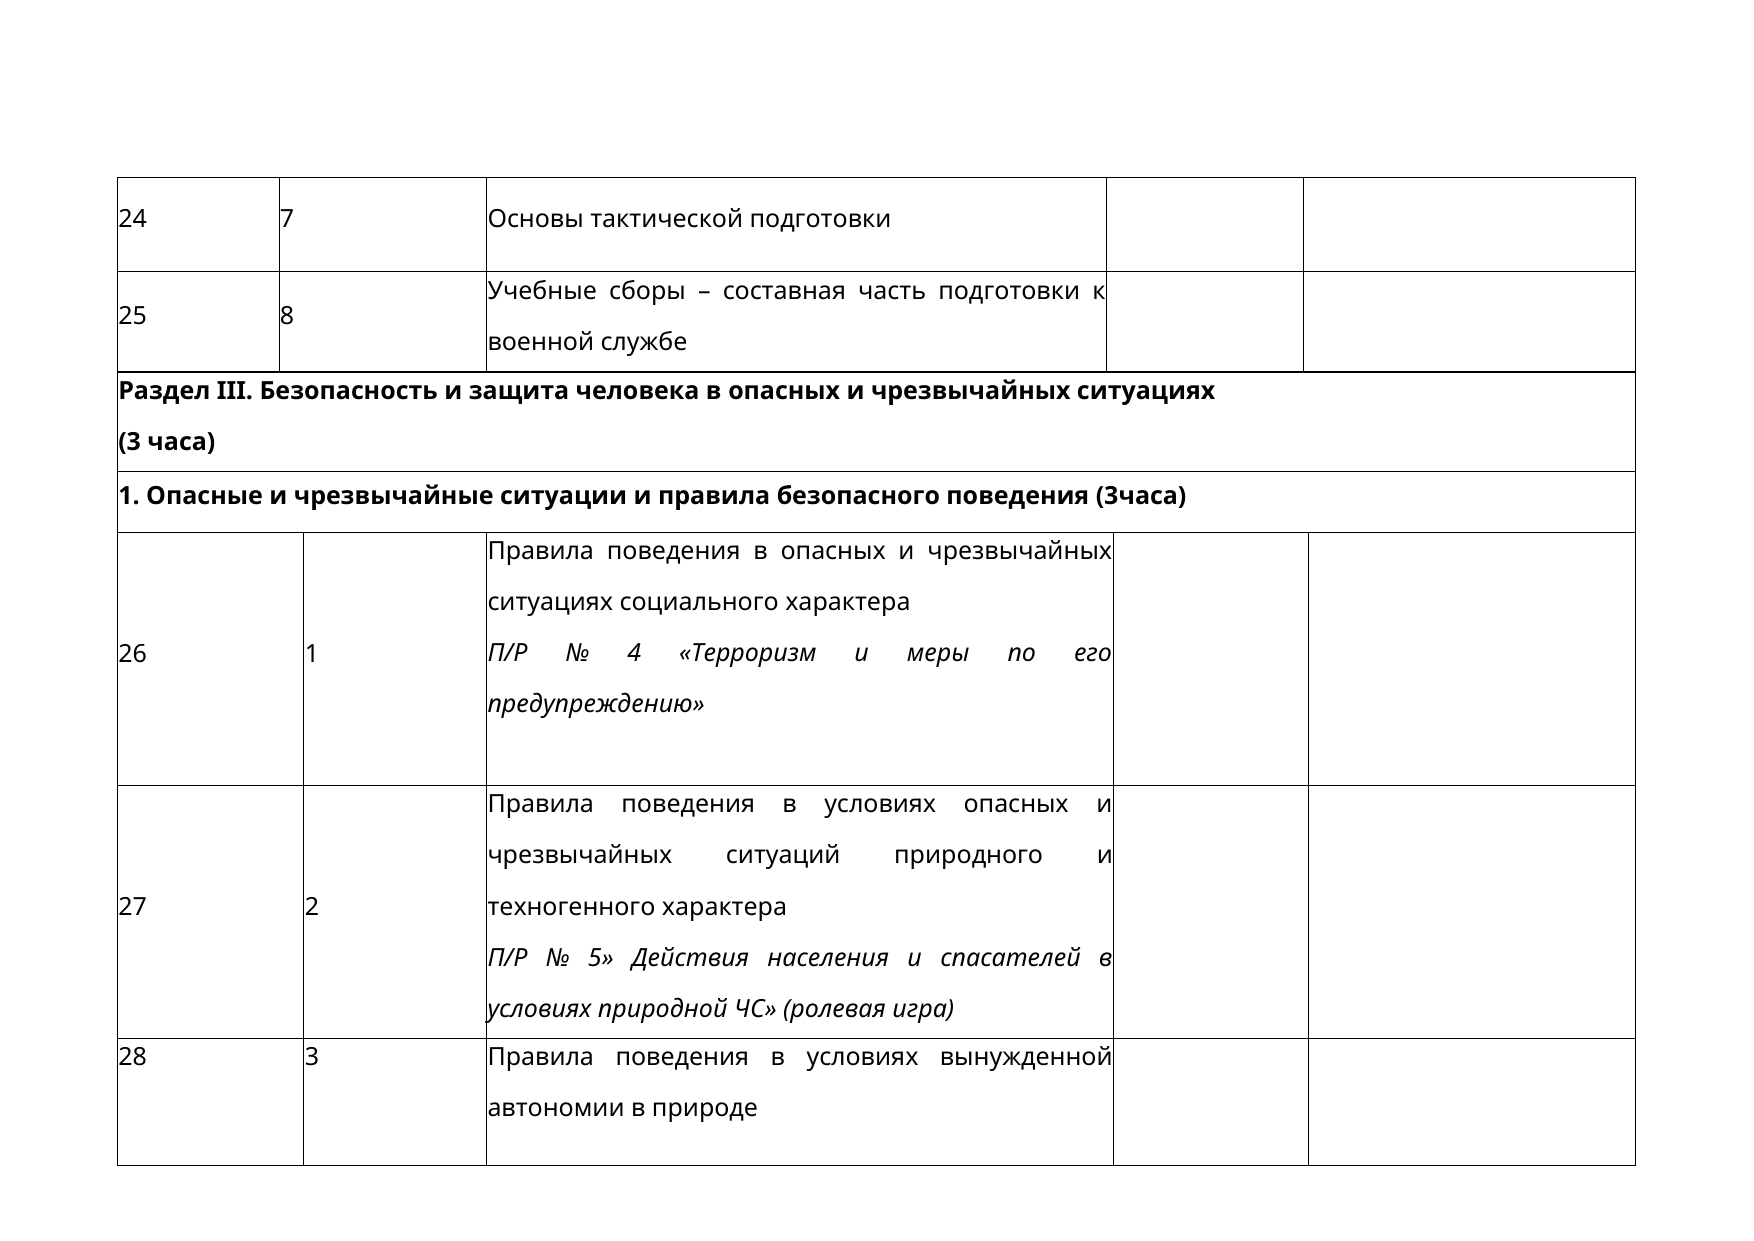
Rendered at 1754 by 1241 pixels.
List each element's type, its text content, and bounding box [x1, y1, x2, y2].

table_cell 7 [280, 178, 486, 271]
table_cell 26 [118, 533, 303, 785]
table_cell [1309, 1039, 1635, 1165]
table_cell Учебные сборы – составная часть подготовки к военной службе [487, 272, 1106, 371]
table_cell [487, 1039, 1113, 1165]
table_cell [1309, 786, 1635, 1037]
table_cell [1304, 272, 1635, 371]
table_cell [1114, 786, 1308, 1037]
table_cell [1114, 533, 1308, 785]
table_cell 25 [118, 272, 279, 371]
table_cell [1107, 272, 1303, 371]
table_cell [1309, 533, 1635, 785]
table_cell Правила поведения в опасных и чрезвычайных ситуациях социального характера П/Р № 4 «Терроризм и меры по его предупреждению» [487, 533, 1113, 785]
table_cell [1304, 178, 1635, 271]
table_cell Раздел III. Безопасность и защита человека в опасных и чрезвычайных ситуациях (3 часа) [118, 373, 1635, 471]
table_cell 1. Опасные и чрезвычайные ситуации и правила безопасного поведения (3часа) [118, 472, 1635, 532]
table_cell 3 [304, 1039, 486, 1165]
table_cell 24 [118, 178, 279, 271]
table_cell 1 [304, 533, 486, 785]
table_cell 8 [280, 272, 486, 371]
table_cell [1107, 178, 1303, 271]
table_cell Правила поведения в условиях опасных и чрезвычайных ситуаций природного и техногенного характера П/Р № 5» Действия населения и спасателей в условиях природной ЧС» (ролевая игра) [487, 786, 1113, 1037]
table_cell Основы тактической подготовки [487, 178, 1106, 271]
table_cell 27 [118, 786, 303, 1037]
table_cell [1114, 1039, 1308, 1165]
table_cell 2 [304, 786, 486, 1037]
table_cell 28 [118, 1039, 303, 1165]
